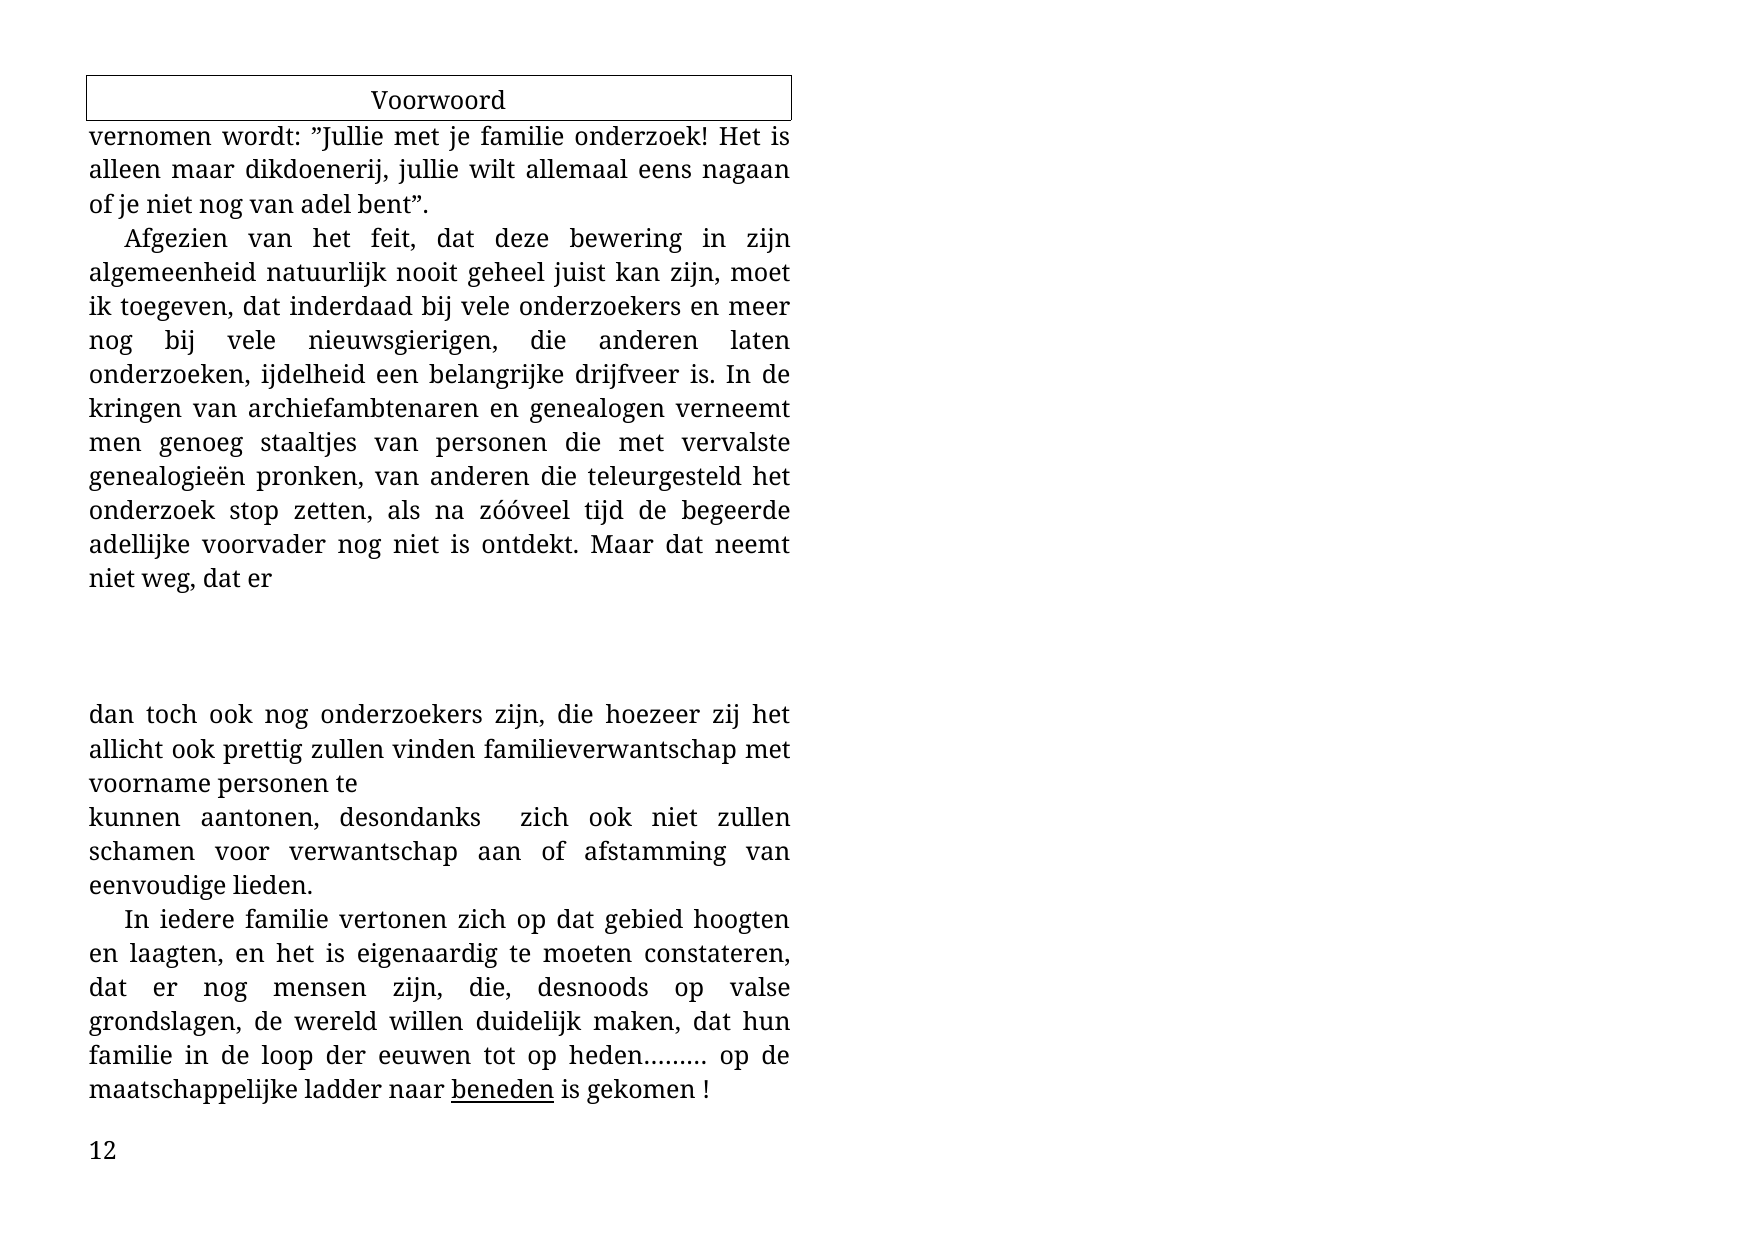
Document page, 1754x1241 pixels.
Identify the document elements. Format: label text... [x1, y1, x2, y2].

text kunnen aantonen, desondanks zich ook niet zullen schamen voor verwantschap aan of afstamming van eenvoudige lieden. [89, 799, 791, 902]
text dan toch ook nog onderzoekers zijn, die hoezeer zij het allicht ook prettig zullen vinden familieverwantschap met voorname personen te [89, 697, 791, 799]
text Afgezien van het feit, dat deze bewering in zijn algemeenheid natuurlijk nooit geheel juist kan zijn, moet ik toegeven, dat inderdaad bij vele onderzoekers en meer nog bij vele nieuwsgierigen, die anderen laten onderzoeken, ijdelheid een belangrijke drijfveer is. In de kringen van archiefambtenaren en genealogen verneemt men genoeg staaltjes van personen die met vervalste genealogieën pronken, van anderen die teleurgesteld het onderzoek stop zetten, als na zóóveel tijd de begeerde adellijke voorvader nog niet is ontdekt. Maar dat neemt niet weg, dat er [89, 220, 791, 595]
text In iedere familie vertonen zich op dat gebied hoogten en laagten, en het is eigenaardig te moeten constateren, dat er nog mensen zijn, die, desnoods op valse grondslagen, de wereld willen duidelijk maken, dat hun familie in de loop der eeuwen tot op heden……… op de maatschappelijke ladder naar beneden is gekomen ! [89, 902, 791, 1106]
